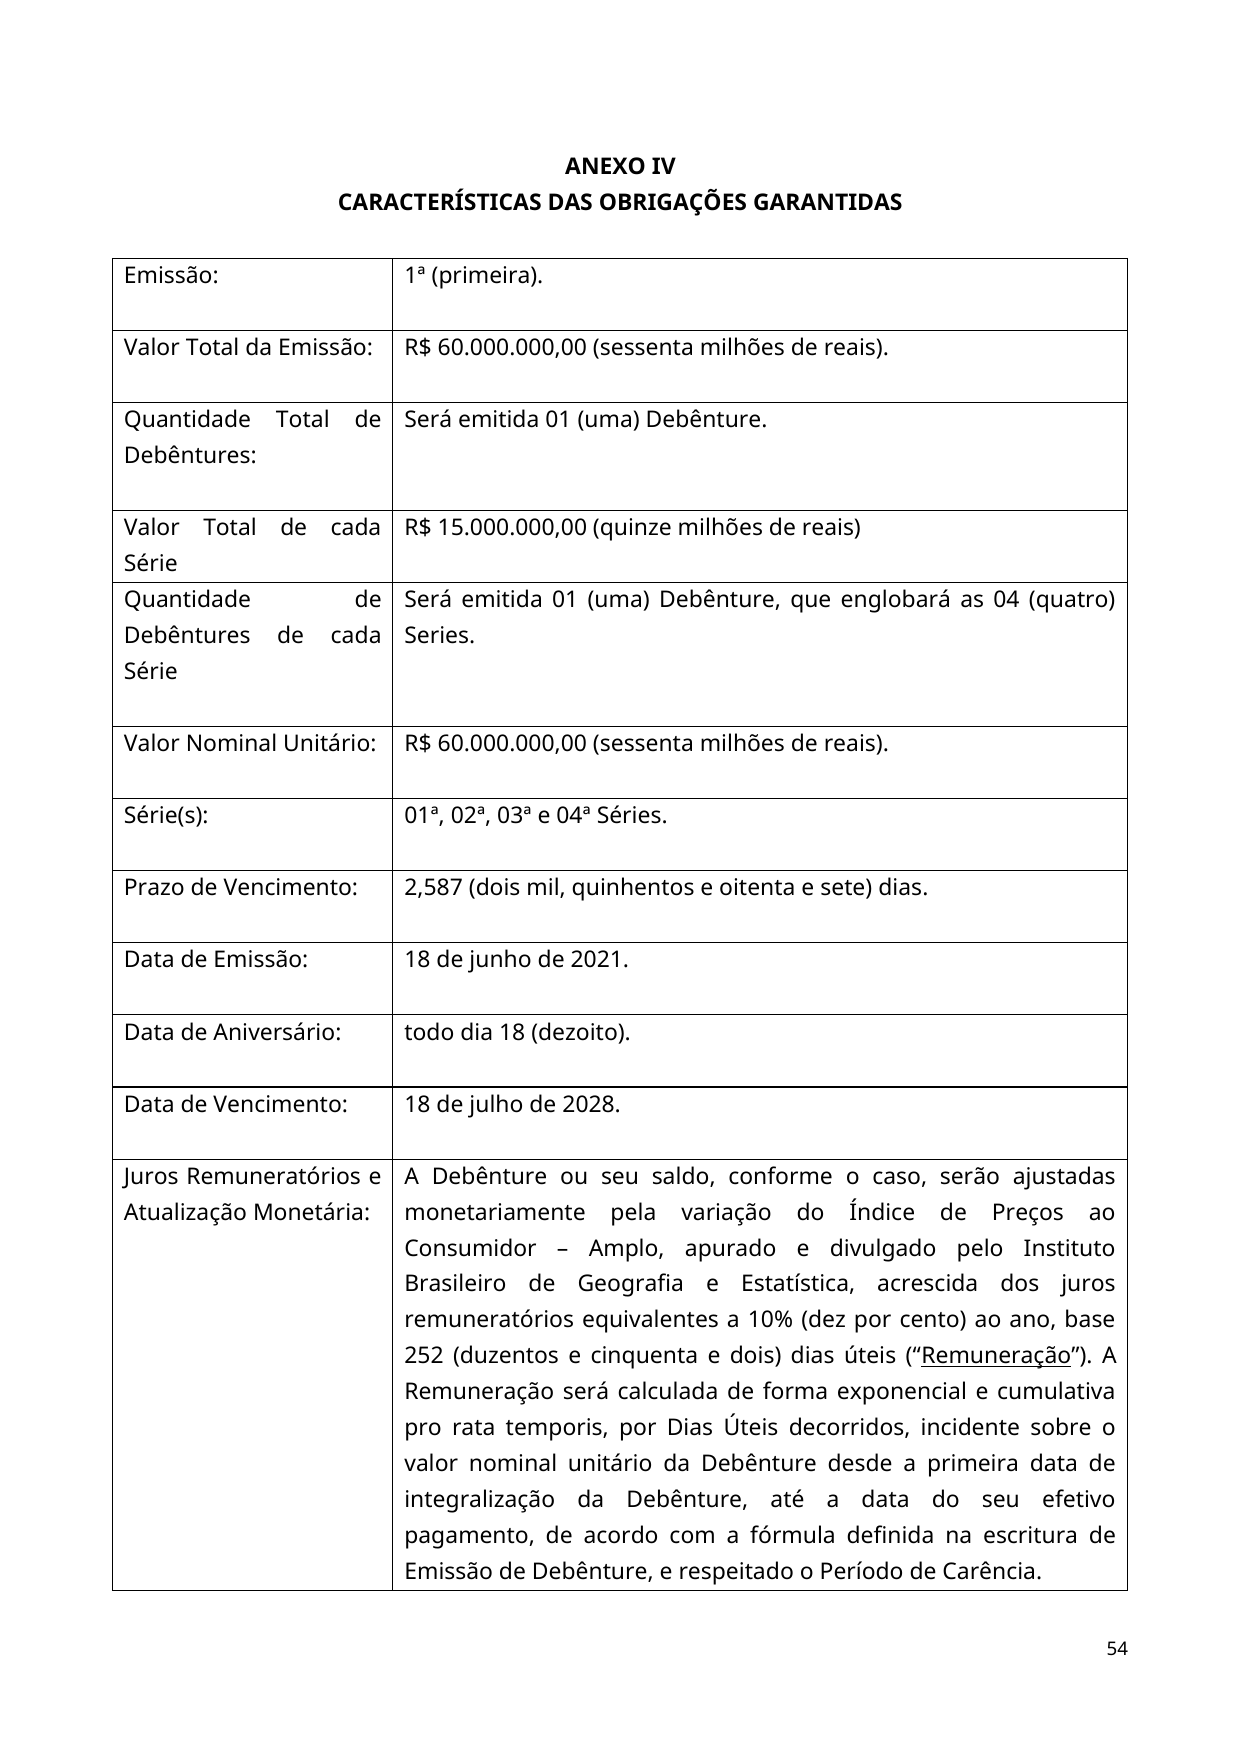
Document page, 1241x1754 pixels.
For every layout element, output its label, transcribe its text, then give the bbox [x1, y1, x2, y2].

table_cell R$ 15.000.000,00 (quinze milhões de reais) [393, 511, 1127, 582]
table_cell Valor Total de cada Série [113, 511, 392, 582]
table_cell Data de Emissão: [113, 943, 392, 1014]
table_cell Prazo de Vencimento: [113, 871, 392, 942]
table_cell Data de Aniversário: [113, 1015, 392, 1086]
table_header Emissão: [113, 259, 392, 330]
table_cell Data de Vencimento: [113, 1088, 392, 1158]
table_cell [393, 1160, 1127, 1590]
table_cell 18 de julho de 2028. [393, 1088, 1127, 1158]
text CARACTERÍSTICAS DAS OBRIGAÇÕES GARANTIDAS [112, 186, 1128, 217]
table_cell R$ 60.000.000,00 (sessenta milhões de reais). [393, 727, 1127, 798]
table_cell Série(s): [113, 799, 392, 870]
table_cell Valor Nominal Unitário: [113, 727, 392, 798]
table_cell 2,587 (dois mil, quinhentos e oitenta e sete) dias. [393, 871, 1127, 942]
table_cell Quantidade Total de Debêntures: [113, 403, 392, 510]
table_cell todo dia 18 (dezoito). [393, 1015, 1127, 1086]
table_header 1ª (primeira). [393, 259, 1127, 330]
text ANEXO IV [112, 150, 1128, 181]
table_cell Será emitida 01 (uma) Debênture. [393, 403, 1127, 510]
table_cell Valor Total da Emissão: [113, 331, 392, 402]
table_cell 18 de junho de 2021. [393, 943, 1127, 1014]
table_cell Será emitida 01 (uma) Debênture, que englobará as 04 (quatro) Series. [393, 583, 1127, 726]
table_cell R$ 60.000.000,00 (sessenta milhões de reais). [393, 331, 1127, 402]
table_cell 01ª, 02ª, 03ª e 04ª Séries. [393, 799, 1127, 870]
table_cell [113, 1160, 392, 1590]
table_cell Quantidade de Debêntures de cada Série [113, 583, 392, 726]
